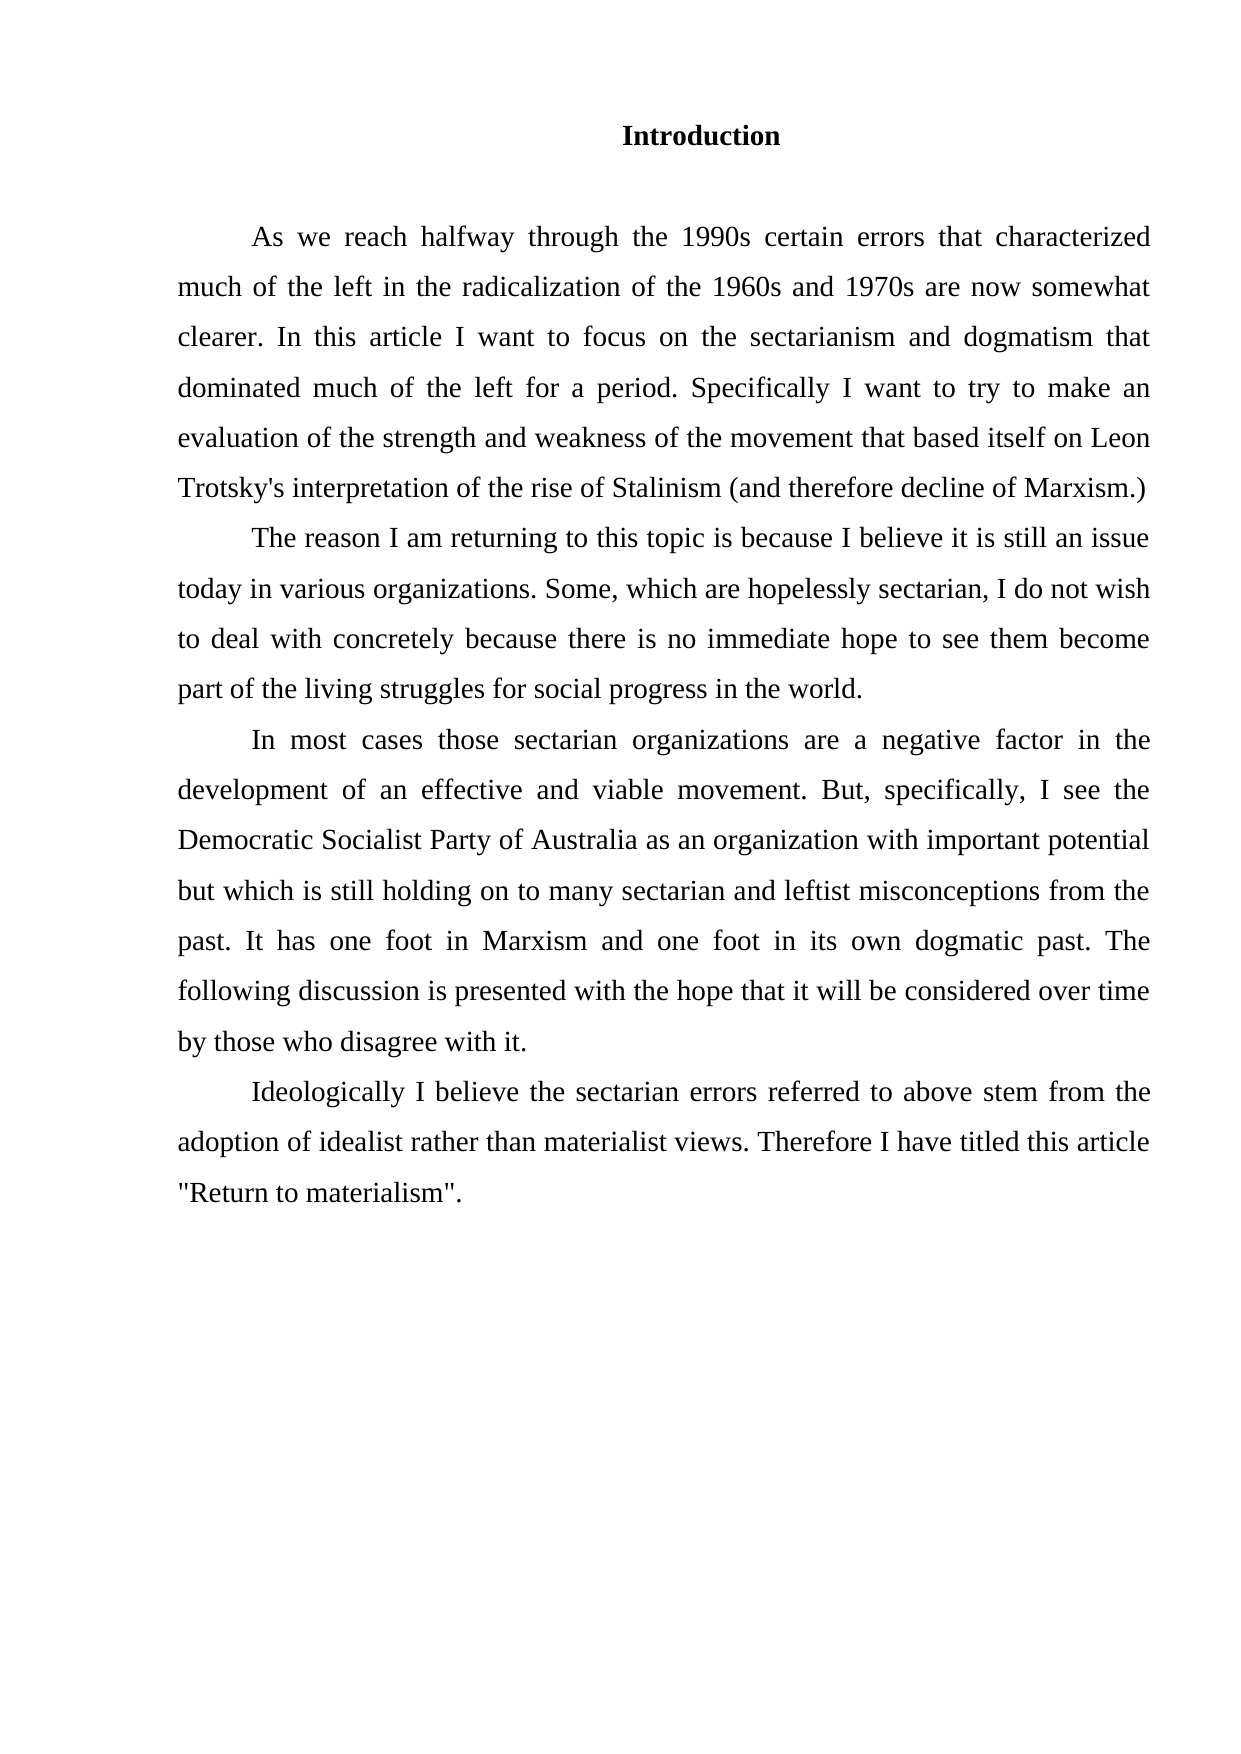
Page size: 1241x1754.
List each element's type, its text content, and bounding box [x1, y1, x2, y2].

text Ideologically I believe the sectarian errors referred to above stem from the adoption of idealist rather than materialist views. Therefore I have titled this article "Return to materialism". [177, 1074, 1152, 1208]
text In most cases those sectarian organizations are a negative factor in the development of an effective and viable movement. But, specifically, I see the Democratic Socialist Party of Australia as an organization with important potential but which is still holding on to many sectarian and leftist misconceptions from the past. It has one foot in Marxism and one foot in its own dogmatic past. The following discussion is presented with the hope that it will be considered over time by those who disagree with it. [177, 722, 1152, 1057]
subtitle Introduction [177, 118, 1152, 152]
text As we reach halfway through the 1990s certain errors that characterized much of the left in the radicalization of the 1960s and 1970s are now somewhat clearer. In this article I want to focus on the sectarianism and dogmatism that dominated much of the left for a period. Specifically I want to try to make an evaluation of the strength and weakness of the movement that based itself on Leon Trotsky's interpretation of the rise of Stalinism (and therefore decline of Marxism.) [177, 219, 1152, 504]
text The reason I am returning to this topic is because I believe it is still an issue today in various organizations. Some, which are hopelessly sectarian, I do not wish to deal with concretely because there is no immediate hope to see them become part of the living struggles for social progress in the world. [177, 521, 1152, 705]
